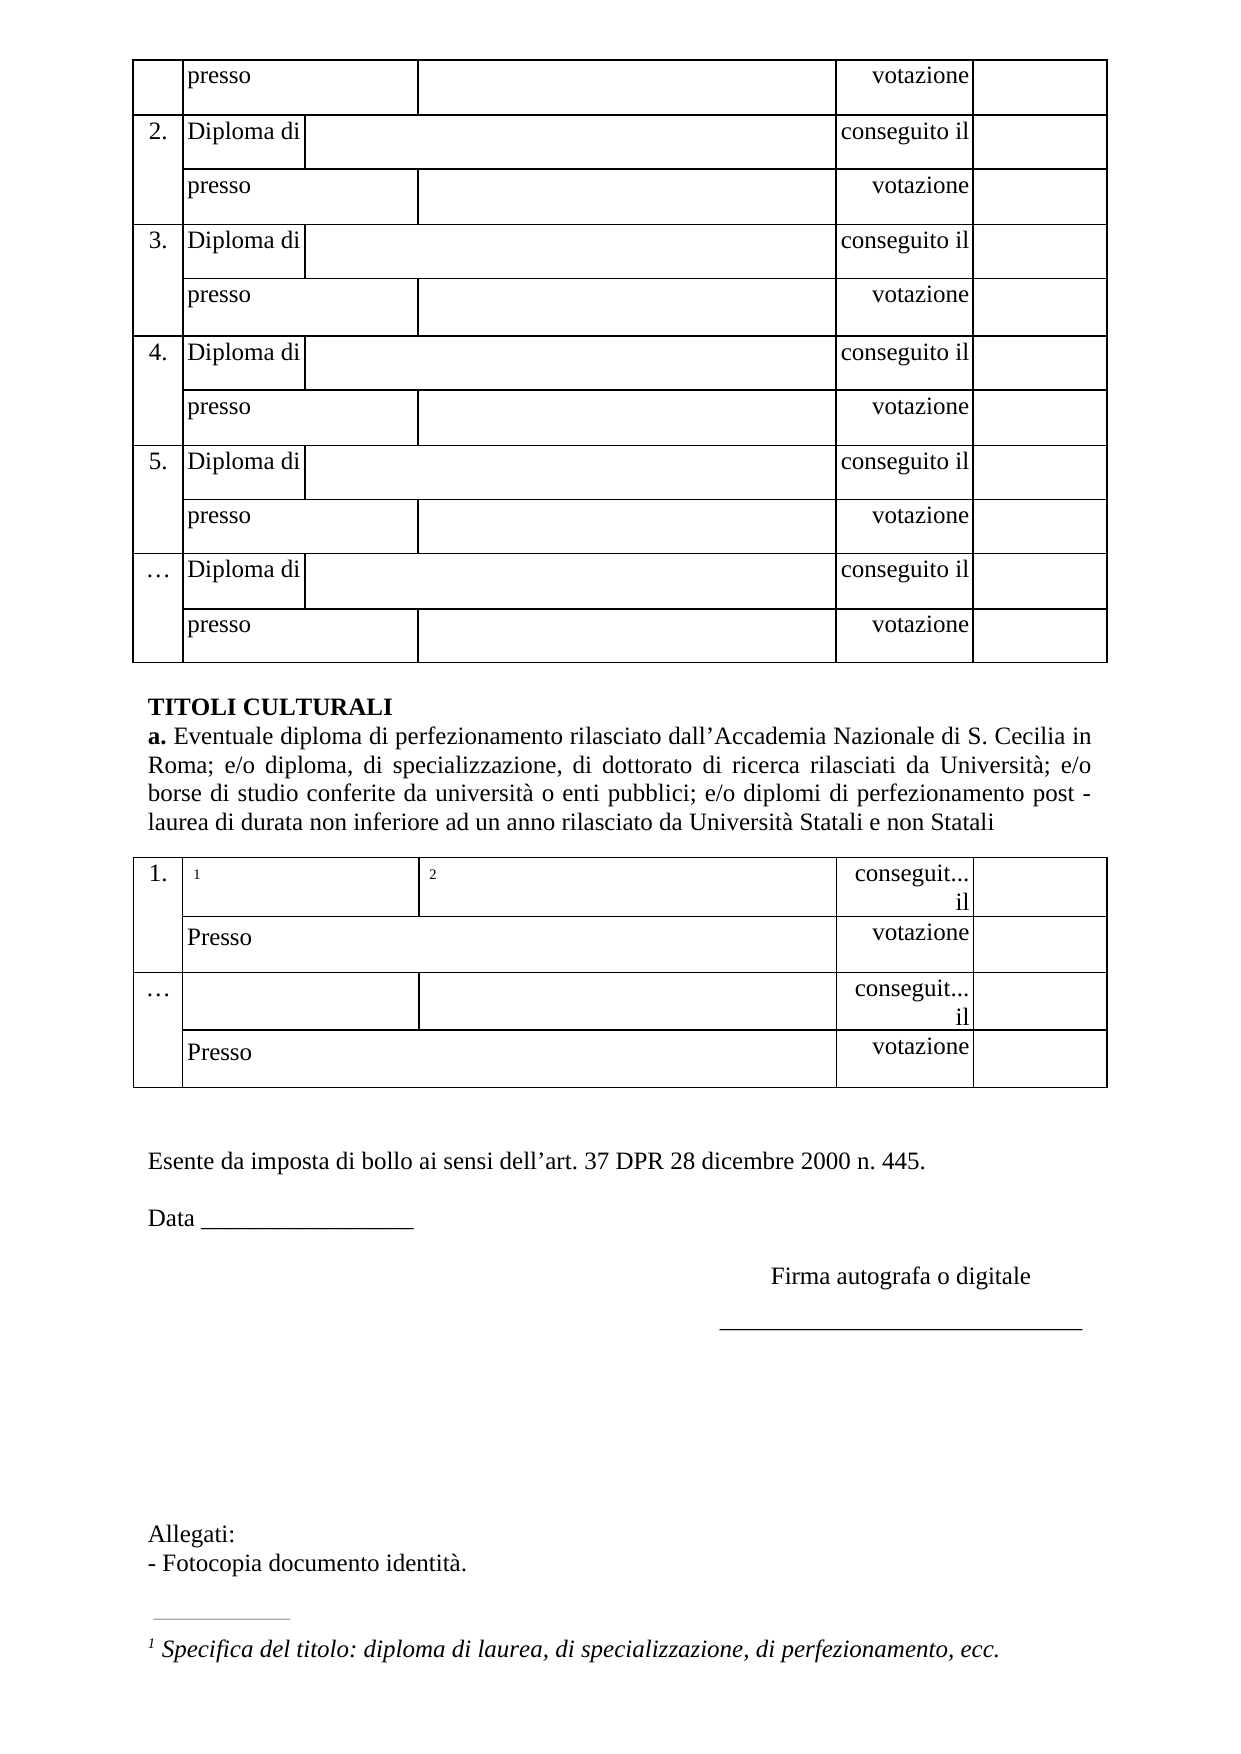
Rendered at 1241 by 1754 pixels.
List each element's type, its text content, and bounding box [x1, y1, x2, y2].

table_cell Diploma di [184, 337, 304, 389]
table_cell [134, 608, 182, 662]
table_cell [974, 973, 1106, 1029]
table_cell [419, 170, 835, 224]
table_cell 3. [134, 225, 182, 278]
table_header [974, 858, 1106, 916]
table_cell presso [184, 610, 417, 662]
table_cell presso [184, 170, 417, 224]
table_cell presso [184, 500, 417, 553]
text _____________________________ [709, 1304, 1092, 1333]
table_cell … [134, 973, 182, 1029]
table_cell [974, 61, 1106, 114]
table_cell Diploma di [184, 446, 304, 499]
table_cell votazione [837, 170, 972, 224]
table_cell [306, 554, 835, 608]
text TITOLI CULTURALI [148, 692, 1092, 721]
table_cell [306, 337, 835, 389]
table_cell votazione [837, 391, 972, 445]
table_cell [974, 337, 1106, 389]
table_cell [134, 278, 182, 335]
table_cell [306, 225, 835, 278]
table_cell [974, 917, 1106, 972]
table_header 1 [183, 858, 418, 916]
table_cell [306, 446, 835, 499]
table_cell votazione [837, 1031, 973, 1087]
table_cell [974, 500, 1106, 553]
table_cell Diploma di [184, 225, 304, 278]
table_cell [974, 610, 1106, 662]
text Esente da imposta di bollo ai sensi dell’art. 37 DPR 28 dicembre 2000 n. 445. [148, 1146, 1092, 1174]
table_cell [974, 116, 1106, 168]
table_cell presso [184, 61, 417, 114]
table_cell [974, 170, 1106, 224]
table_cell [134, 499, 182, 553]
table_cell [974, 1031, 1106, 1087]
table_cell conseguito il [837, 116, 972, 168]
table_cell presso [184, 391, 417, 445]
table_cell [419, 61, 835, 114]
text a. Eventuale diploma di perfezionamento rilasciato dall’Accademia Nazionale di S. Cecilia in Roma; e/o diploma, di specializzazione, di dottorato di ricerca rilasciati da Università; e/o borse di studio conferite da università o enti pubblici; e/o diplomi di perfezionamento post - laurea di durata non inferiore ad un anno rilasciato da Università Statali e non Statali [148, 721, 1092, 836]
table_cell votazione [837, 61, 972, 114]
table_cell votazione [837, 500, 972, 553]
table_cell 4. [134, 337, 182, 389]
table_cell conseguito il [837, 446, 972, 499]
text Data _________________ [148, 1203, 1092, 1232]
table_cell [419, 391, 835, 445]
table_cell [183, 973, 418, 1029]
text - Fotocopia documento identità. [148, 1548, 1092, 1577]
table_cell [134, 61, 182, 114]
table_cell [134, 1029, 182, 1087]
table_cell [974, 446, 1106, 499]
text Firma autografa o digitale [709, 1261, 1092, 1289]
table_cell votazione [837, 610, 972, 662]
table_cell [974, 225, 1106, 278]
table_cell [419, 279, 835, 335]
text Allegati: [148, 1519, 1092, 1548]
table_cell presso [184, 279, 417, 335]
table_cell 2. [134, 116, 182, 168]
table_cell votazione [837, 279, 972, 335]
table_cell Presso [183, 1031, 836, 1087]
text 1 Specifica del titolo: diploma di laurea, di specializzazione, di perfezionamento, ecc. [148, 1634, 1092, 1663]
table_cell votazione [837, 917, 973, 972]
table_cell [974, 279, 1106, 335]
table_cell conseguito il [837, 337, 972, 389]
table_cell [134, 916, 182, 972]
table_cell [134, 168, 182, 224]
table_cell [419, 610, 835, 662]
table_cell [419, 500, 835, 553]
table_cell 5. [134, 446, 182, 499]
table_cell [134, 389, 182, 445]
table_header 2 [420, 858, 836, 916]
table_cell [974, 554, 1106, 608]
table_cell [420, 973, 836, 1029]
table_cell conseguit... il [837, 973, 973, 1029]
table_cell conseguito il [837, 225, 972, 278]
table_cell conseguito il [837, 554, 972, 608]
table_cell Presso [183, 917, 836, 972]
table_header conseguit... il [837, 858, 973, 916]
table_header 1. [134, 858, 182, 916]
table_cell … [134, 554, 182, 608]
table_cell Diploma di [184, 554, 304, 608]
table_cell [974, 391, 1106, 445]
table_cell Diploma di [184, 116, 304, 168]
table_cell [306, 116, 835, 168]
